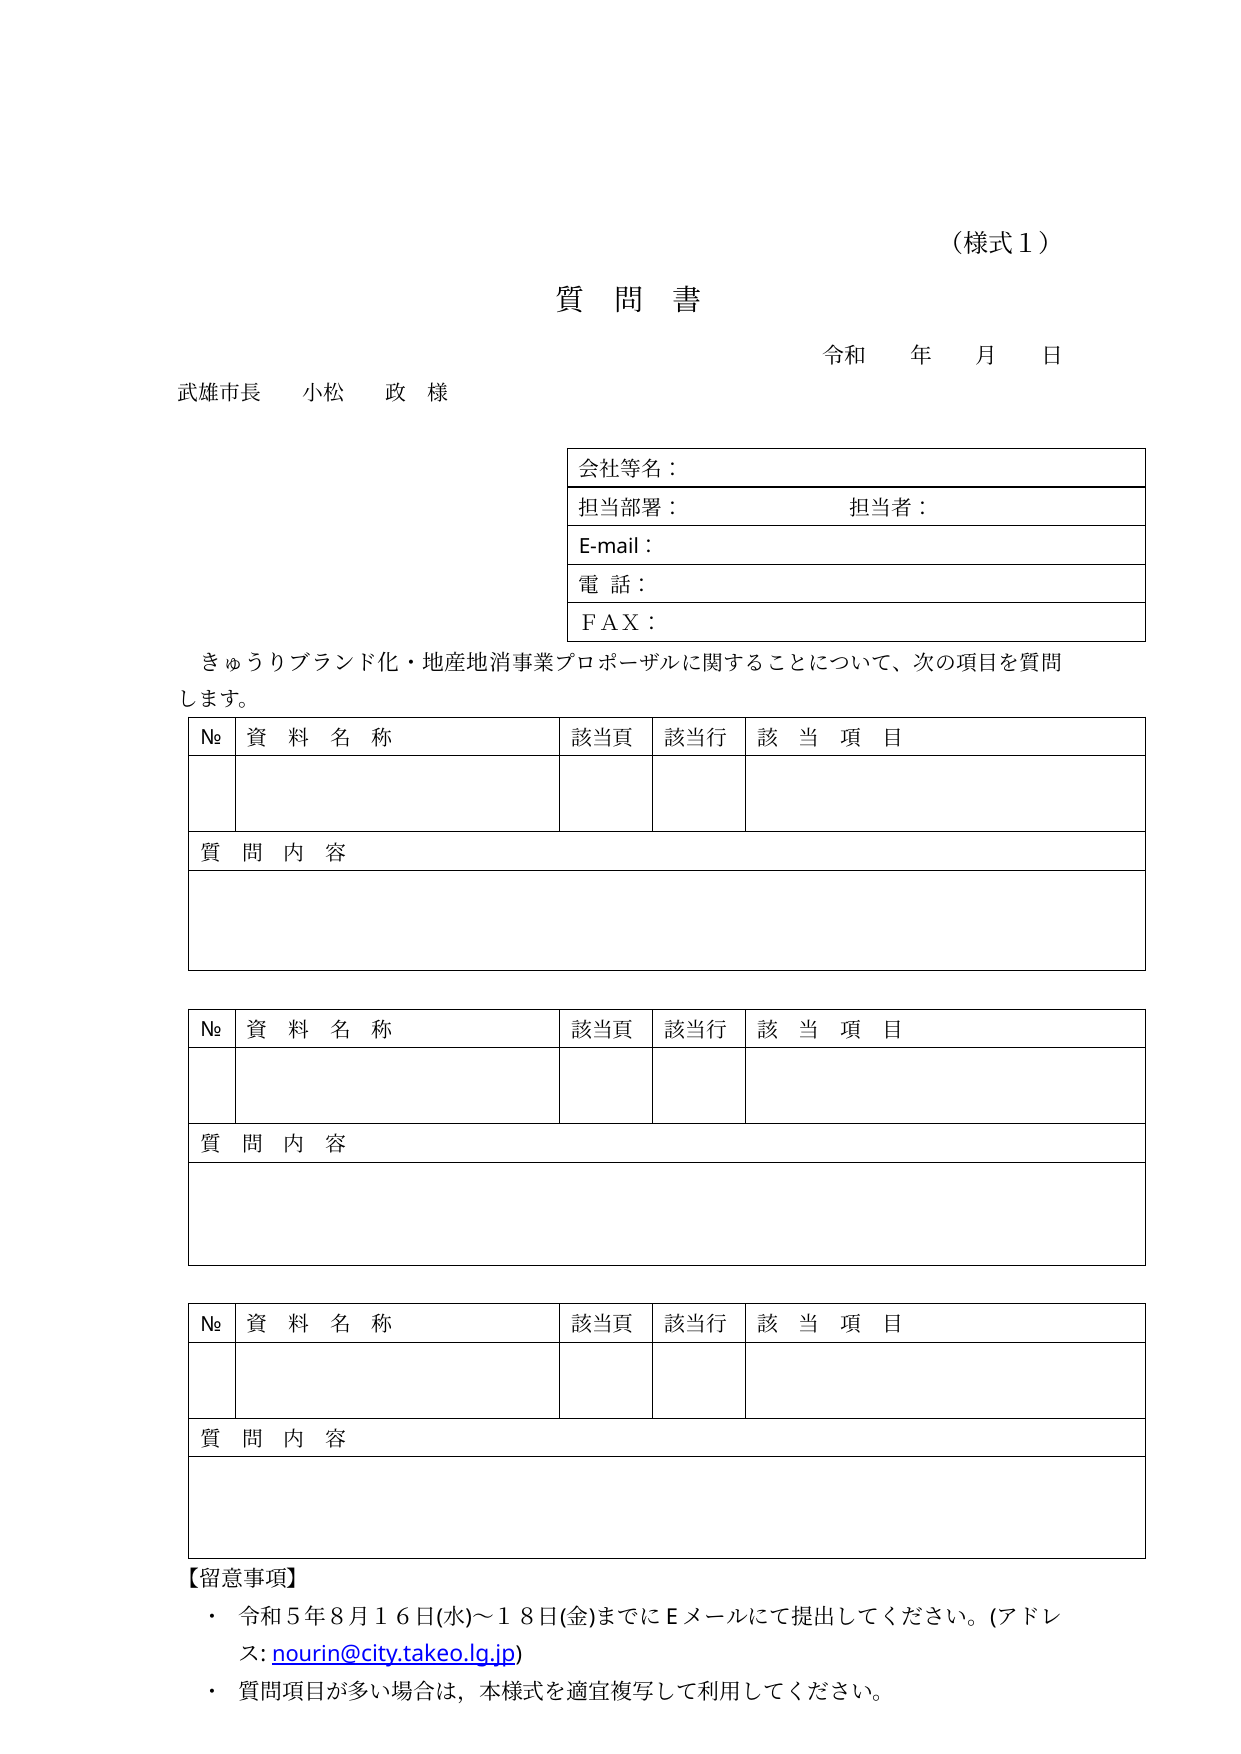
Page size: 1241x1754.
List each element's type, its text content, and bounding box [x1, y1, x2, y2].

table_cell [746, 1343, 1145, 1418]
list 質問項目が多い場合は，本様式を適宜複写して利用してください。 [201, 1671, 1063, 1708]
list 令和５年８月１６日(水)～１８日(金)までにEメールにて提出してください。(アドレス: nourin@city.takeo.lg.jp) [201, 1596, 1063, 1671]
table_cell [746, 1048, 1145, 1123]
text 令和 年 月 日 [177, 335, 1063, 373]
text 【留意事項】 [177, 1558, 1063, 1596]
table_header 該当行 [653, 1010, 745, 1047]
table_header 該当行 [653, 1304, 745, 1342]
table_cell [189, 871, 1145, 970]
table_cell [236, 1343, 559, 1418]
table_header 該当頁 [560, 1304, 652, 1342]
table_cell [560, 756, 652, 831]
table_cell E-mail： [568, 526, 1145, 563]
table_cell [189, 1163, 1145, 1264]
table_cell [746, 756, 1145, 831]
text きゅうりブランド化・地産地消事業プロポーザルに関することについて、次の項目を質問します。 [177, 642, 1063, 717]
table_cell [560, 1343, 652, 1418]
table_header 該当頁 [560, 1010, 652, 1047]
table_cell [653, 1048, 745, 1123]
text 質 問 書 [177, 260, 963, 335]
table_cell [189, 1457, 1145, 1557]
table_header 該当行 [653, 718, 745, 755]
table_cell [189, 1343, 235, 1418]
table_cell [189, 1048, 235, 1123]
table_cell 質 問 内 容 [189, 832, 1145, 870]
table_header 該当頁 [560, 718, 652, 755]
table_header 該 当 項 目 [746, 1010, 1145, 1047]
table_cell [236, 1048, 559, 1123]
text （様式１） [177, 223, 1063, 260]
table_header 該 当 項 目 [746, 1304, 1145, 1342]
table_header № [189, 1010, 235, 1047]
table_cell [189, 756, 235, 831]
table_cell [560, 1048, 652, 1123]
text 武雄市長 小松 政 様 [177, 373, 1063, 410]
table_header № [189, 718, 235, 755]
table_cell [653, 1343, 745, 1418]
table_header 資 料 名 称 [236, 1010, 559, 1047]
table_cell 担当部署： 担当者： [568, 488, 1145, 525]
table_header 該 当 項 目 [746, 718, 1145, 755]
table_cell [236, 756, 559, 831]
table_header 資 料 名 称 [236, 1304, 559, 1342]
table_header 資 料 名 称 [236, 718, 559, 755]
table_cell 電 話： [568, 565, 1145, 602]
table_cell 質 問 内 容 [189, 1419, 1145, 1456]
table_header № [189, 1304, 235, 1342]
table_cell 質 問 内 容 [189, 1124, 1145, 1162]
table_cell ＦＡＸ： [568, 603, 1145, 641]
table_cell [653, 756, 745, 831]
table_header 会社等名： [568, 449, 1145, 486]
